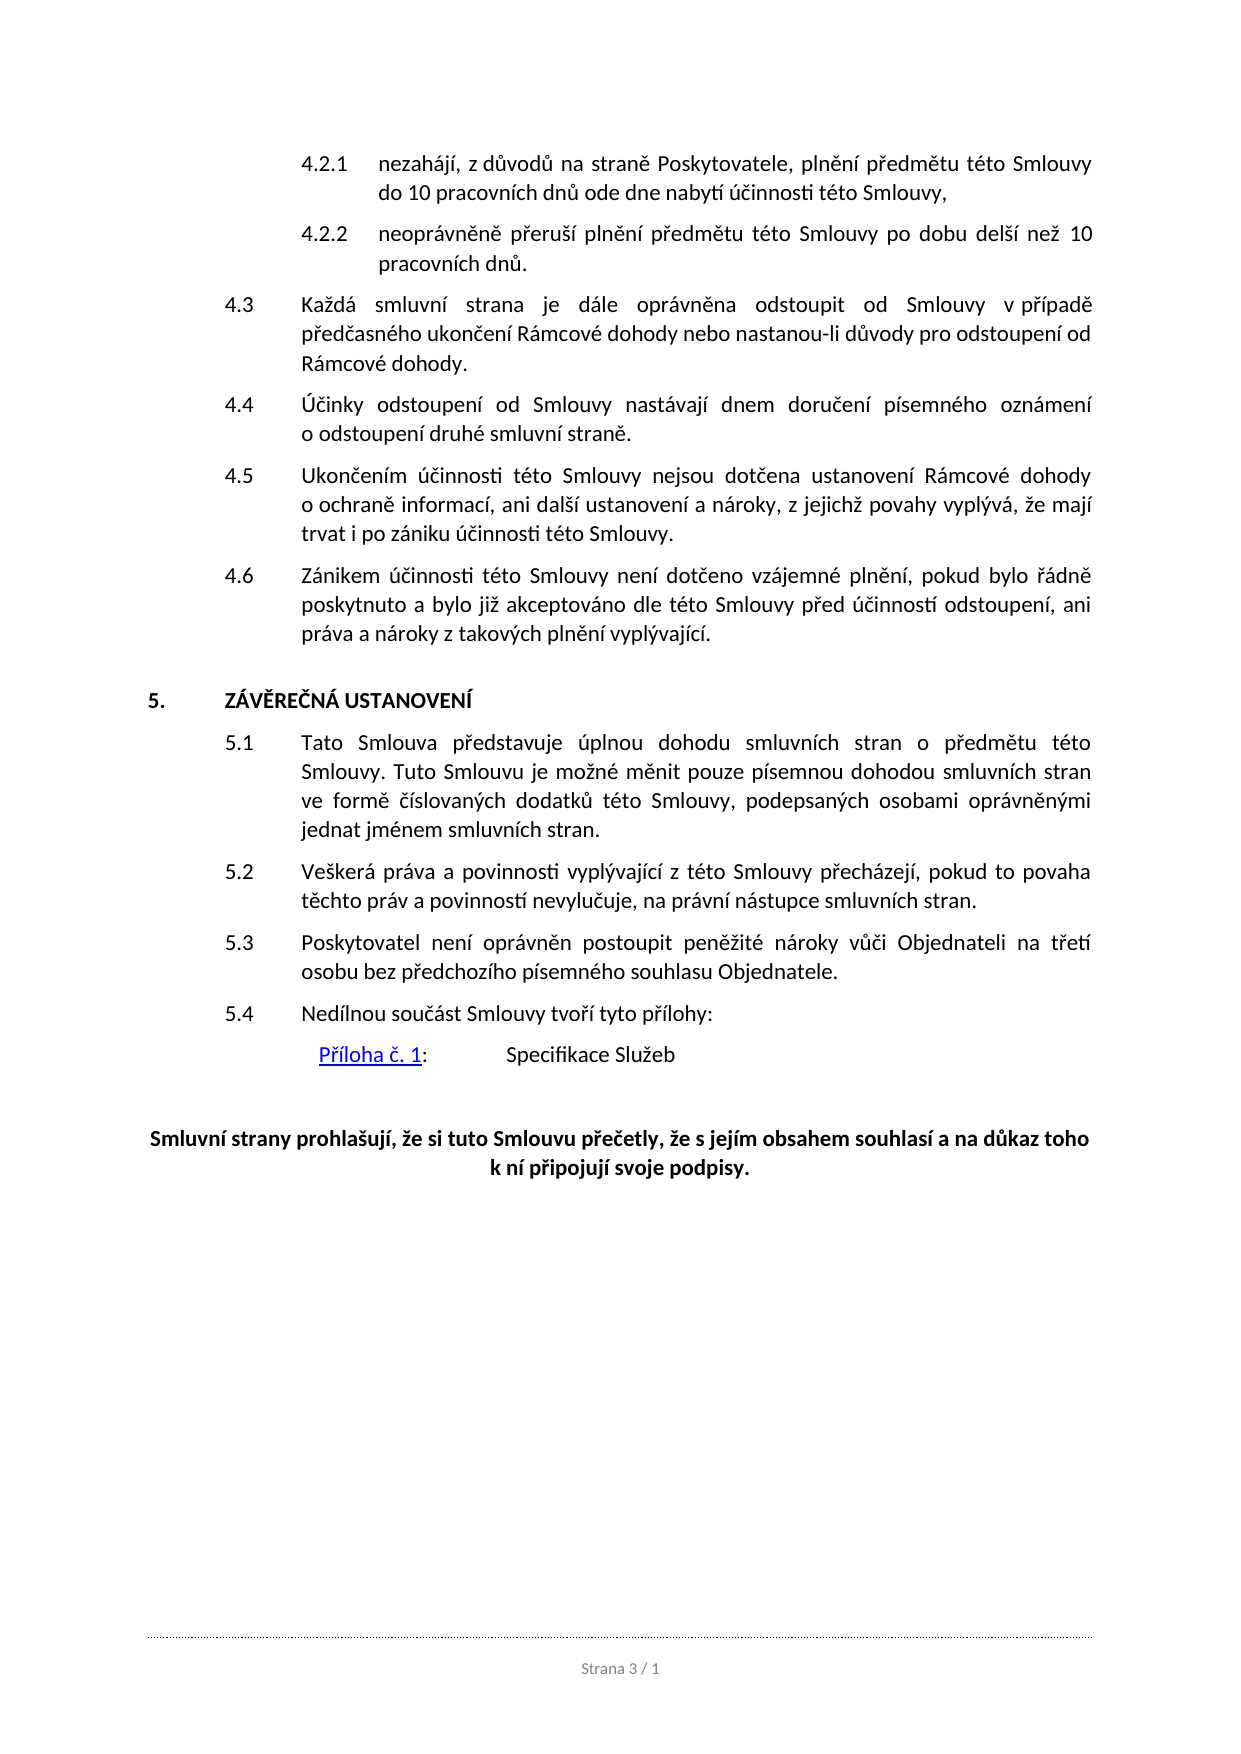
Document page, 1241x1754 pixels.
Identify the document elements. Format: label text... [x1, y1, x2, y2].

text ZÁVĚREČNÁ USTANOVENÍ [148, 685, 1092, 714]
text Smluvní strany prohlašují, že si tuto Smlouvu přečetly, že s jejím obsahem souhlasí a na důkaz toho k ní připojují svoje podpisy. [148, 1123, 1092, 1181]
table_header Příloha č. 1: [186, 1039, 495, 1123]
text Nedílnou součást Smlouvy tvoří tyto přílohy: [224, 998, 1092, 1027]
text Ukončením účinnosti této Smlouvy nejsou dotčena ustanovení Rámcové dohody o ochraně informací, ani další ustanovení a nároky, z jejichž povahy vyplývá, že mají trvat i po zániku účinnosti této Smlouvy. [224, 460, 1092, 548]
list neoprávněně přeruší plnění předmětu této Smlouvy po dobu delší než 10 pracovních dnů. [301, 218, 1092, 277]
text Zánikem účinnosti této Smlouvy není dotčeno vzájemné plnění, pokud bylo řádně poskytnuto a bylo již akceptováno dle této Smlouvy před účinností odstoupení, ani práva a nároky z takových plnění vyplývající. [224, 560, 1092, 648]
text Účinky odstoupení od Smlouvy nastávají dnem doručení písemného oznámení o odstoupení druhé smluvní straně. [224, 389, 1092, 448]
table_header Specifikace Služeb [495, 1039, 1055, 1123]
text Tato Smlouva představuje úplnou dohodu smluvních stran o předmětu této Smlouvy. Tuto Smlouvu je možné měnit pouze písemnou dohodou smluvních stran ve formě číslovaných dodatků této Smlouvy, podepsaných osobami oprávněnými jednat jménem smluvních stran. [224, 727, 1092, 843]
text Veškerá práva a povinnosti vyplývající z této Smlouvy přecházejí, pokud to povaha těchto práv a povinností nevylučuje, na právní nástupce smluvních stran. [224, 856, 1092, 914]
text Poskytovatel není oprávněn postoupit peněžité nároky vůči Objednateli na třetí osobu bez předchozího písemného souhlasu Objednatele. [224, 927, 1092, 985]
text Každá smluvní strana je dále oprávněna odstoupit od Smlouvy v případě předčasného ukončení Rámcové dohody nebo nastanou-li důvody pro odstoupení od Rámcové dohody. [224, 289, 1092, 377]
list nezahájí, z důvodů na straně Poskytovatele, plnění předmětu této Smlouvy do 10 pracovních dnů ode dne nabytí účinnosti této Smlouvy, [301, 148, 1092, 206]
